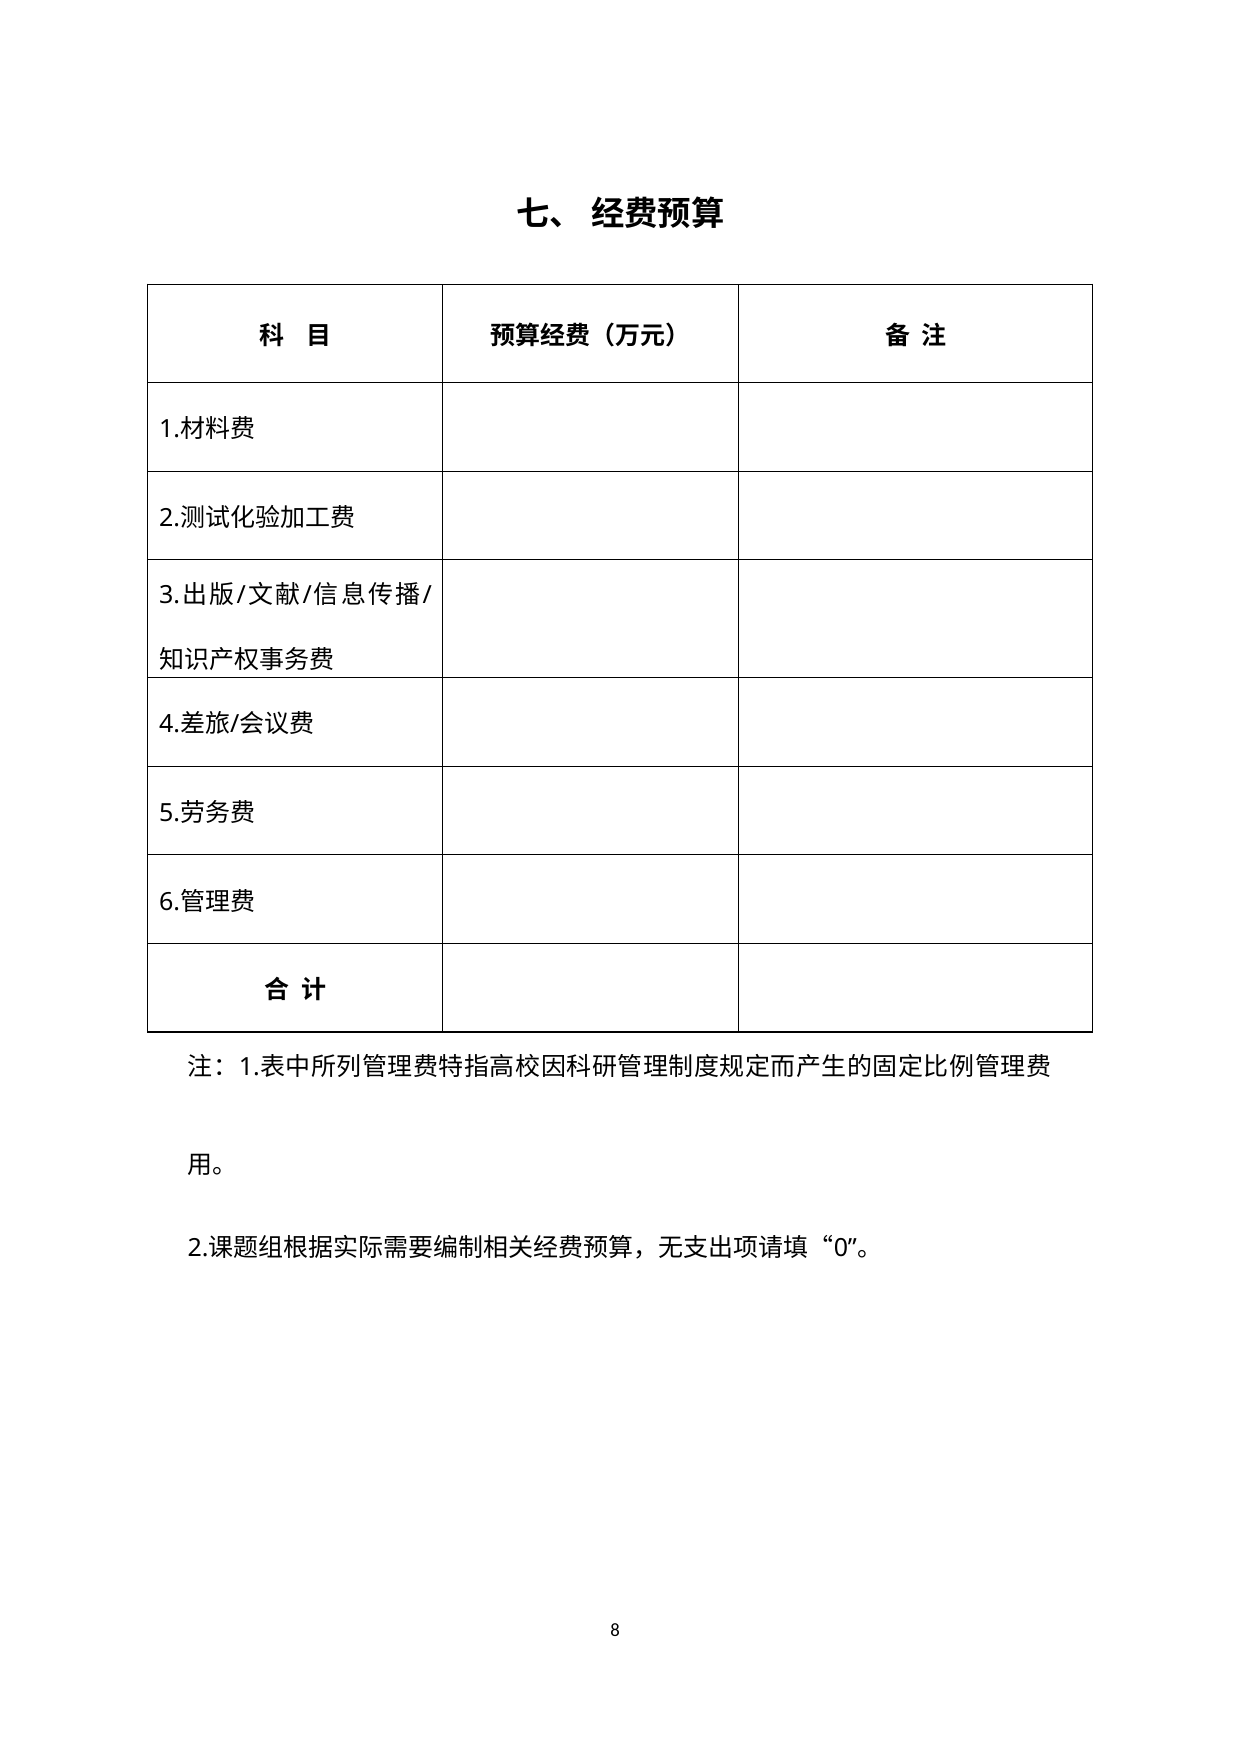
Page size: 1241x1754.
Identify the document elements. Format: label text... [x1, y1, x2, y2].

table_cell [739, 678, 1092, 766]
table_cell [443, 855, 738, 943]
table_cell [443, 383, 738, 471]
table_cell 5.劳务费 [148, 767, 442, 854]
table_cell 1.材料费 [148, 383, 442, 471]
table_cell 2.测试化验加工费 [148, 472, 442, 559]
table_cell 3.出版/文献/信息传播/知识产权事务费 [148, 560, 442, 677]
table_cell [443, 560, 738, 677]
table_header 备 注 [739, 285, 1092, 382]
table_cell [739, 944, 1092, 1031]
table_cell [739, 472, 1092, 559]
table_cell [739, 383, 1092, 471]
table_cell [739, 560, 1092, 677]
table_cell [443, 678, 738, 766]
list 经费预算 [187, 178, 1053, 243]
table_cell [739, 767, 1092, 854]
table_cell [443, 944, 738, 1031]
list 注：1.表中所列管理费特指高校因科研管理制度规定而产生的固定比例管理费用。 [187, 1033, 1053, 1195]
table_header 预算经费（万元） [443, 285, 738, 382]
table_cell [739, 855, 1092, 943]
table_cell 6.管理费 [148, 855, 442, 943]
table_cell [443, 472, 738, 559]
table_cell [443, 767, 738, 854]
table_cell 合 计 [148, 944, 442, 1031]
list 2.课题组根据实际需要编制相关经费预算，无支出项请填“0”。 [187, 1213, 1053, 1278]
table_header 科 目 [148, 285, 442, 382]
table_cell 4.差旅/会议费 [148, 678, 442, 766]
